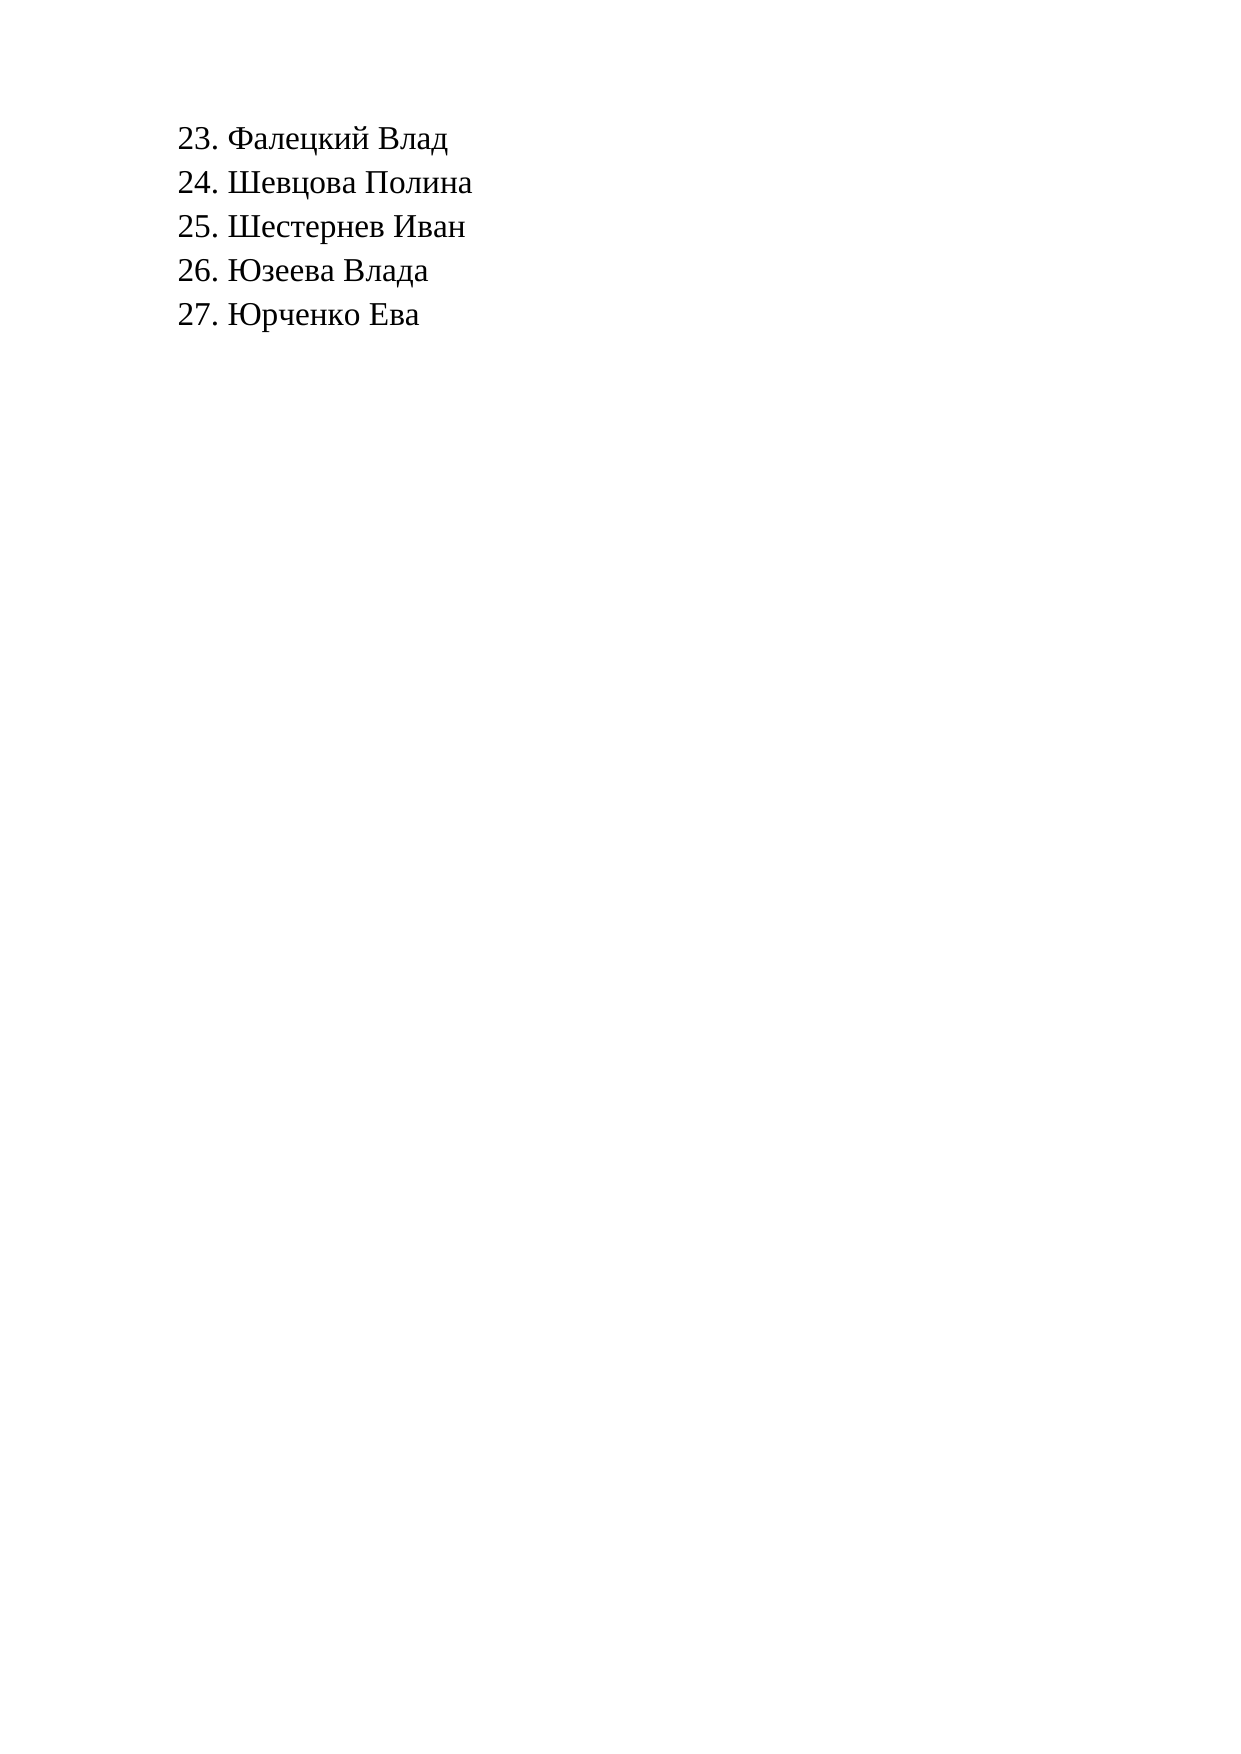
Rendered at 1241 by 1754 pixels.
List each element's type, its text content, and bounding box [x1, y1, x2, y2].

list Юрченко Ева [177, 294, 1152, 333]
list Шестернев Иван [177, 206, 1152, 244]
list Юзеева Влада [177, 250, 1152, 289]
list Фалецкий Влад [177, 118, 1152, 156]
list Шевцова Полина [177, 162, 1152, 201]
